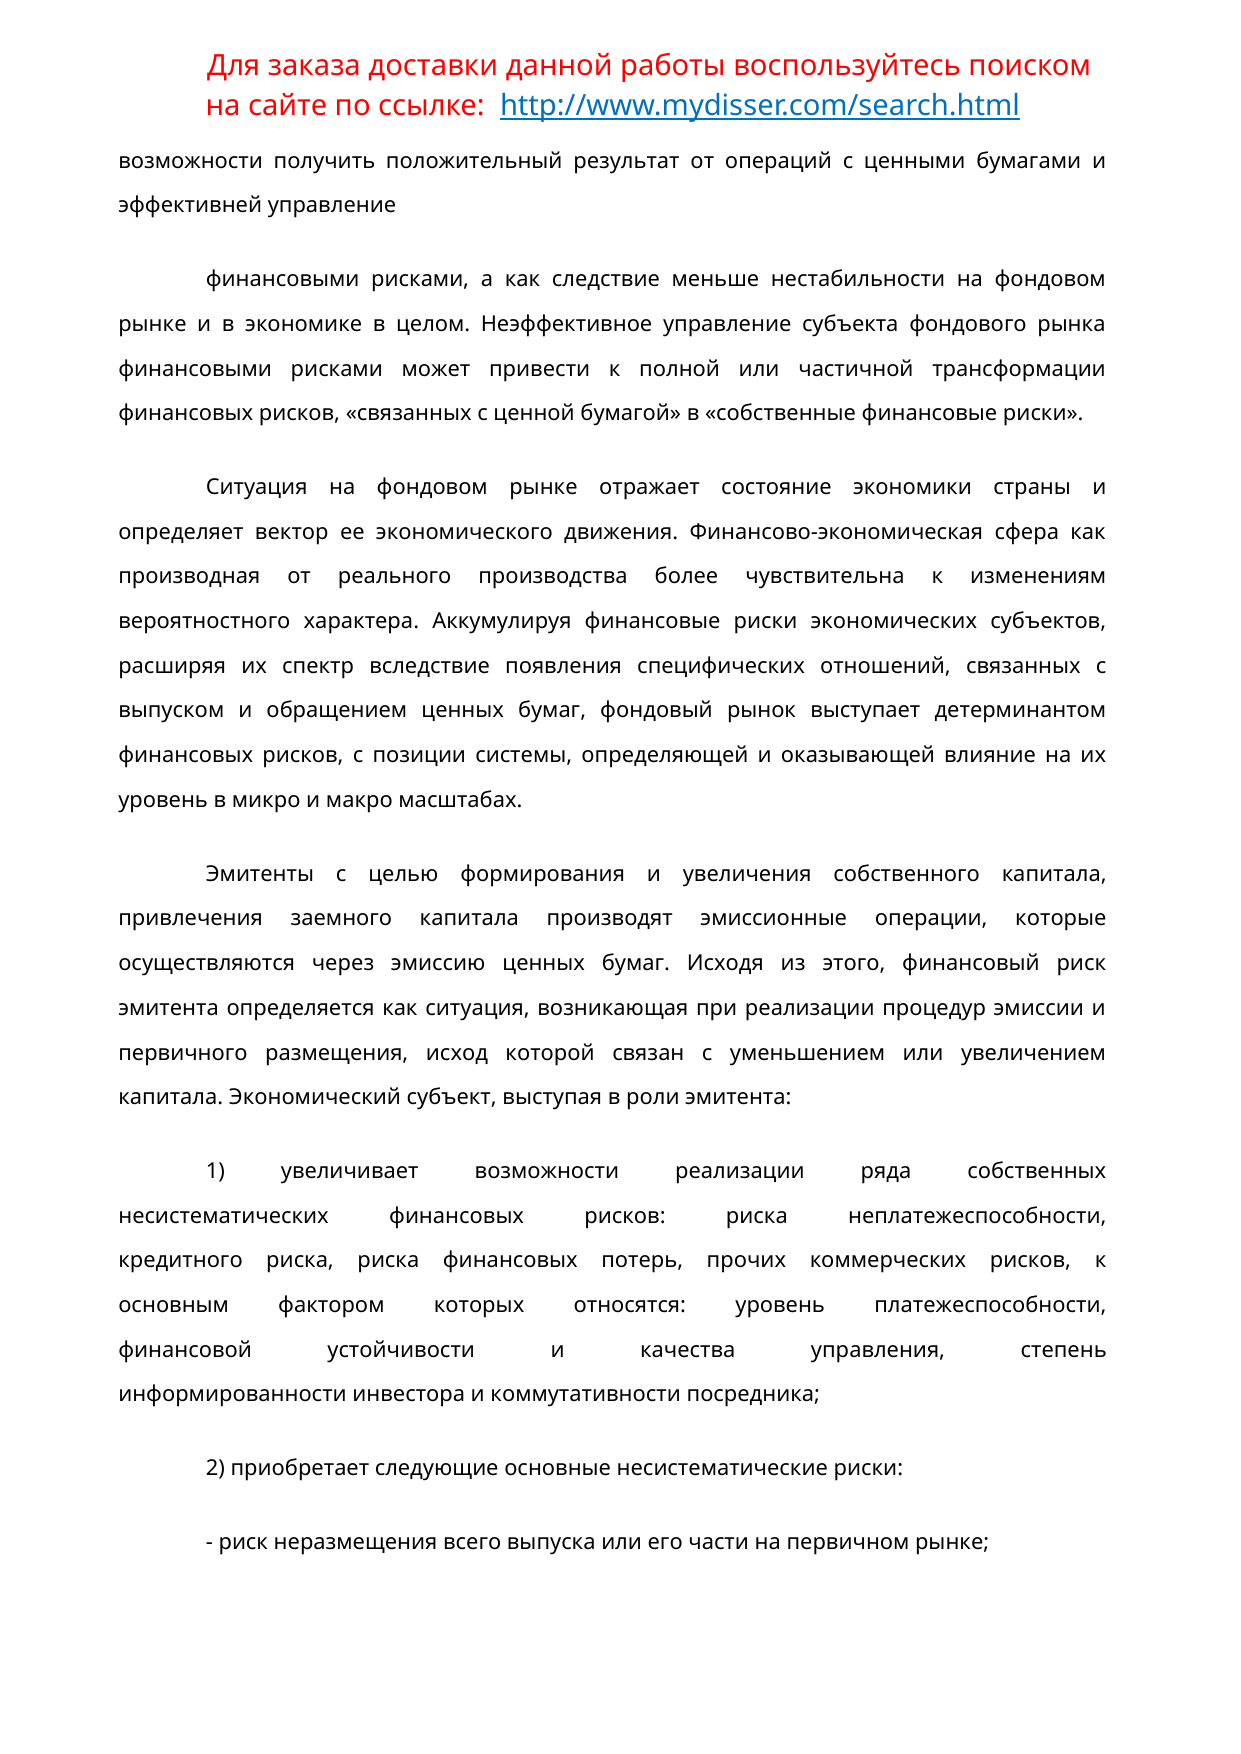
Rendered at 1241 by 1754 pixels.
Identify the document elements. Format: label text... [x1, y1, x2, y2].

text 2) приобретает следующие основные несистематические риски: [118, 1452, 1107, 1482]
text финансовыми рисками, а как следствие меньше нестабильности на фондовом рынке и в экономике в целом. Неэффективное управление субъекта фондового рынка финансовыми рисками может привести к полной или частичной трансформации финансовых рисков, «связанных с ценной бумагой» в «собственные финансовые риски». [118, 263, 1107, 427]
text - риск неразмещения всего выпуска или его части на первичном рынке; [118, 1526, 1107, 1556]
text Ситуация на фондовом рынке отражает состояние экономики страны и определяет вектор ее экономического движения. Финансово-экономическая сфера как производная от реального производства более чувствительна к изменениям вероятностного характера. Аккумулируя финансовые риски экономических субъектов, расширяя их спектр вследствие появления специфических отношений, связанных с выпуском и обращением ценных бумаг, фондовый рынок выступает детерминантом финансовых рисков, с позиции системы, определяющей и оказывающей влияние на их уровень в микро и макро масштабах. [118, 471, 1107, 814]
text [118, 144, 1107, 219]
text 1) увеличивает возможности реализации ряда собственных несистематических финансовых рисков: риска неплатежеспособности, кредитного риска, риска финансовых потерь, прочих коммерческих рисков, к основным фактором которых относятся: уровень платежеспособности, финансовой устойчивости и качества управления, степень информированности инвестора и коммутативности посредника; [118, 1155, 1107, 1408]
text Эмитенты с целью формирования и увеличения собственного капитала, привлечения заемного капитала производят эмиссионные операции, которые осуществляются через эмиссию ценных бумаг. Исходя из этого, финансовый риск эмитента определяется как ситуация, возникающая при реализации процедур эмиссии и первичного размещения, исход которой связан с уменьшением или увеличением капитала. Экономический субъект, выступая в роли эмитента: [118, 858, 1107, 1111]
